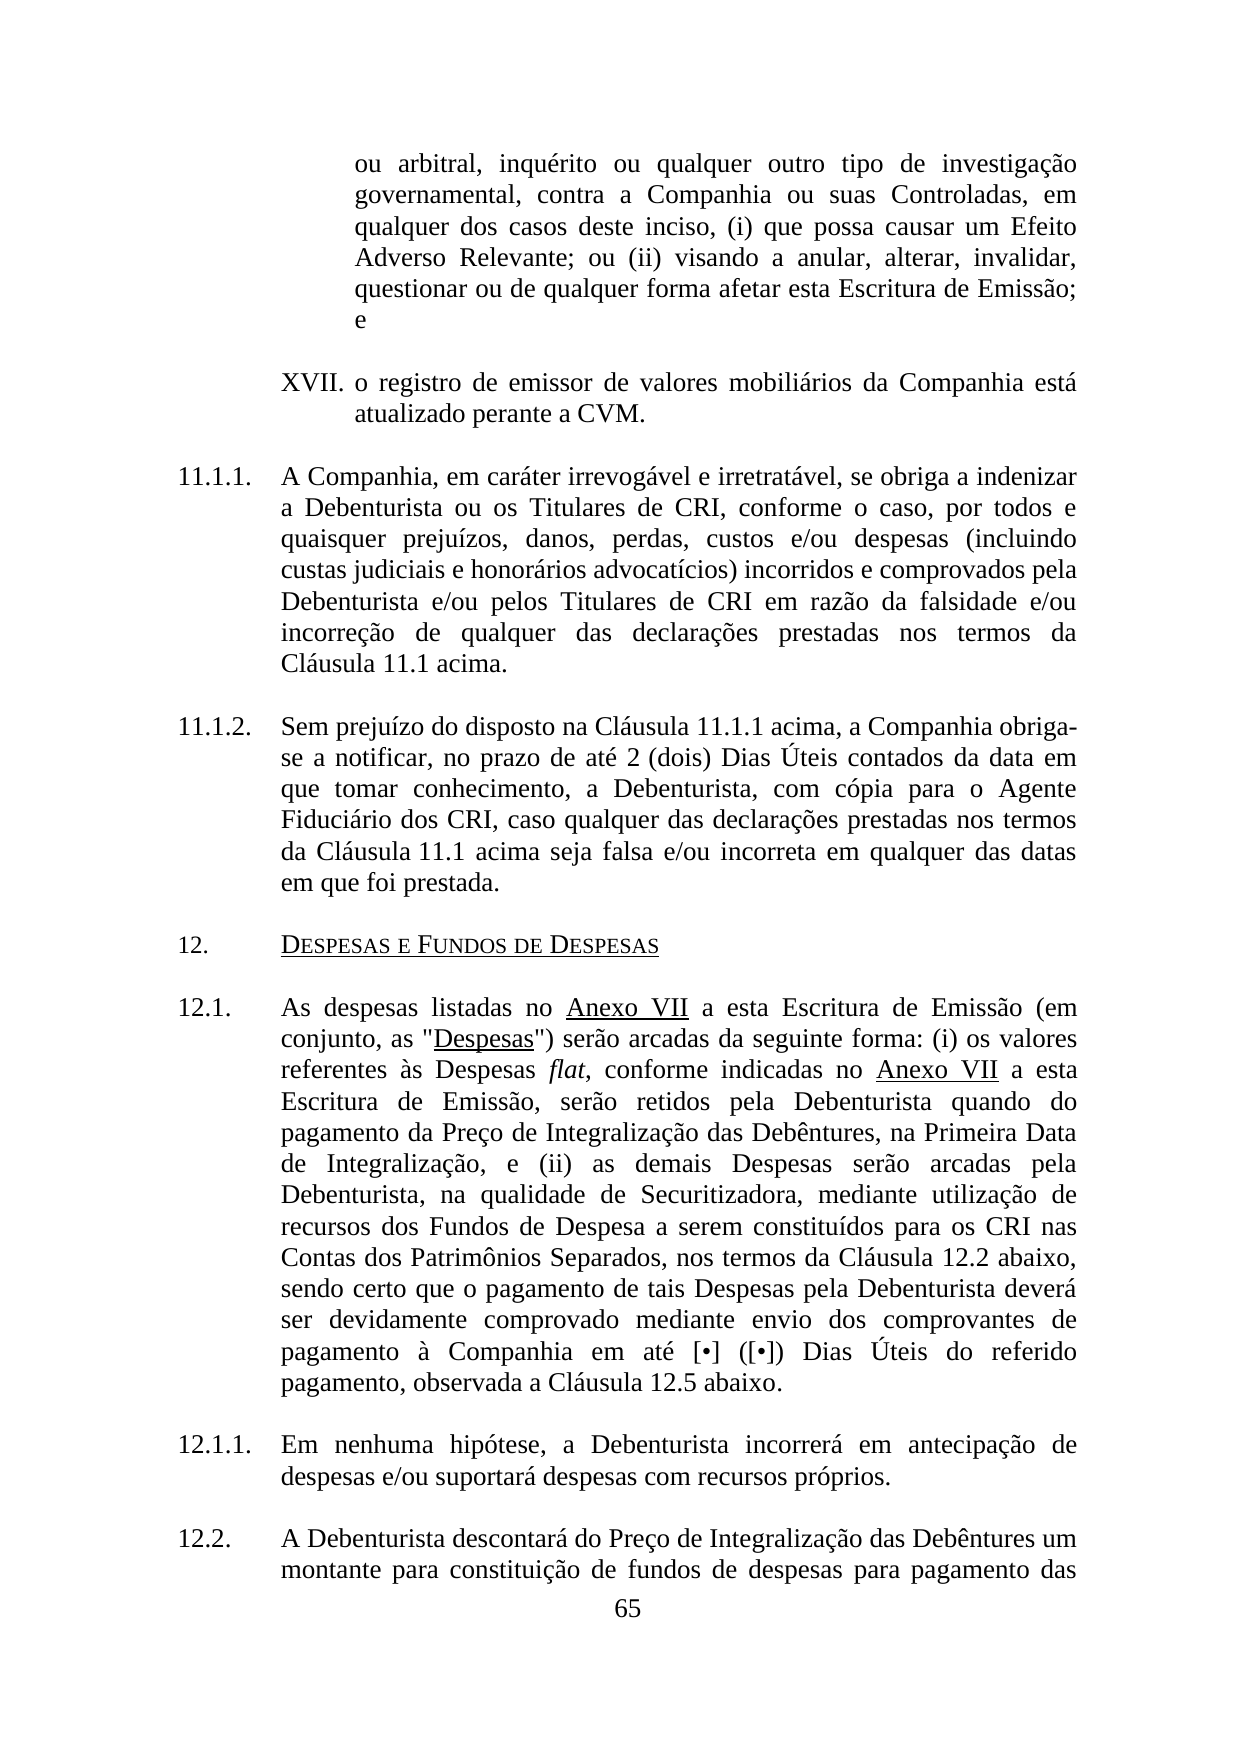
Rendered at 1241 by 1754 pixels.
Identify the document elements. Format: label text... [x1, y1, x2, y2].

list A Companhia, em caráter irrevogável e irretratável, se obriga a indenizar a Debenturista ou os Titulares de CRI, conforme o caso, por todos e quaisquer prejuízos, danos, perdas, custos e/ou despesas (incluindo custas judiciais e honorários advocatícios) incorridos e comprovados pela Debenturista e/ou pelos Titulares de CRI em razão da falsidade e/ou incorreção de qualquer das declarações prestadas nos termos da Cláusula 11.1 acima. [177, 460, 1078, 679]
list o registro de emissor de valores mobiliários da Companhia está atualizado perante a CVM. [281, 366, 1078, 429]
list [177, 1523, 1078, 1585]
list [281, 148, 1078, 335]
list Despesas e Fundos de Despesas [177, 929, 1078, 960]
list Em nenhuma hipótese, a Debenturista incorrerá em antecipação de despesas e/ou suportará despesas com recursos próprios. [177, 1429, 1078, 1491]
list As despesas listadas no Anexo VII a esta Escritura de Emissão (em conjunto, as "Despesas") serão arcadas da seguinte forma: (i) os valores referentes às Despesas flat, conforme indicadas no Anexo VII a esta Escritura de Emissão, serão retidos pela Debenturista quando do pagamento da Preço de Integralização das Debêntures, na Primeira Data de Integralização, e (ii) as demais Despesas serão arcadas pela Debenturista, na qualidade de Securitizadora, mediante utilização de recursos dos Fundos de Despesa a serem constituídos para os CRI nas Contas dos Patrimônios Separados, nos termos da Cláusula 12.2 abaixo, sendo certo que o pagamento de tais Despesas pela Debenturista deverá ser devidamente comprovado mediante envio dos comprovantes de pagamento à Companhia em até [•] ([•]) Dias Úteis do referido pagamento, observada a Cláusula 12.5 abaixo. [177, 991, 1078, 1398]
list Sem prejuízo do disposto na Cláusula 11.1.1 acima, a Companhia obriga-se a notificar, no prazo de até 2 (dois) Dias Úteis contados da data em que tomar conhecimento, a Debenturista, com cópia para o Agente Fiduciário dos CRI, caso qualquer das declarações prestadas nos termos da Cláusula 11.1 acima seja falsa e/ou incorreta em qualquer das datas em que foi prestada. [177, 710, 1078, 898]
